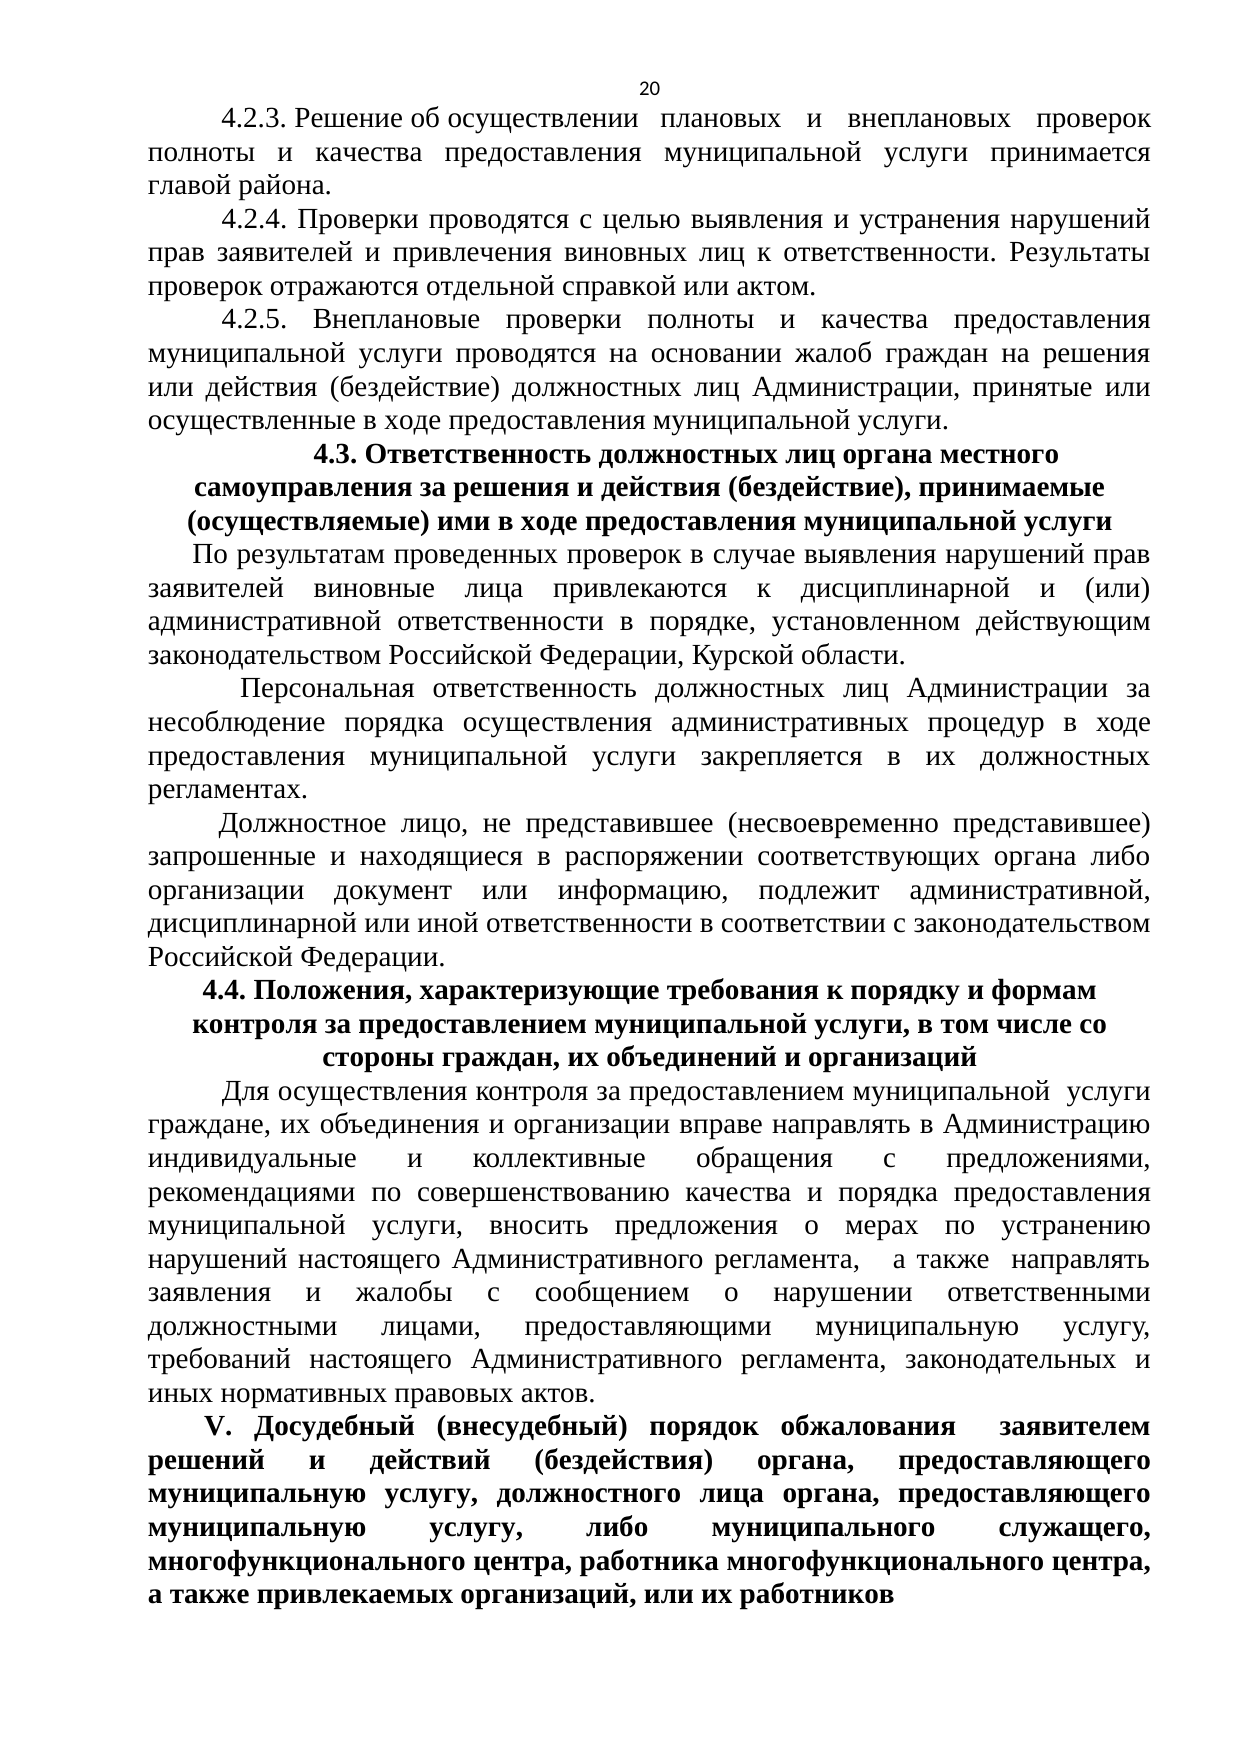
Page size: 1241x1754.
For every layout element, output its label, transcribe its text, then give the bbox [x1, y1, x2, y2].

text 4.4. Положения, характеризующие требования к порядку и формам контроля за предоставлением муниципальной услуги, в том числе со стороны граждан, их объединений и организаций [148, 972, 1152, 1073]
text 4.2.3. Решение об осуществлении плановых и внеплановых проверок полноты и качества предоставления муниципальной услуги принимается главой района. [148, 100, 1152, 201]
text Для осуществления контроля за предоставлением муниципальной услуги граждане, их объединения и организации вправе направлять в Администрацию индивидуальные и коллективные обращения с предложениями, рекомендациями по совершенствованию качества и порядка предоставления муниципальной услуги, вносить предложения о мерах по устранению нарушений настоящего Административного регламента, а также направлять заявления и жалобы с сообщением о нарушении ответственными должностными лицами, предоставляющими муниципальную услугу, требований настоящего Административного регламента, законодательных и иных нормативных правовых актов. [148, 1073, 1152, 1408]
text 4.3. Ответственность должностных лиц органа местного самоуправления за решения и действия (бездействие), принимаемые (осуществляемые) ими в ходе предоставления муниципальной услуги [148, 436, 1152, 536]
text 4.2.4. Проверки проводятся с целью выявления и устранения нарушений прав заявителей и привлечения виновных лиц к ответственности. Результаты проверок отражаются отдельной справкой или актом. [148, 201, 1152, 302]
text 4.2.5. Внеплановые проверки полноты и качества предоставления муниципальной услуги проводятся на основании жалоб граждан на решения или действия (бездействие) должностных лиц Администрации, принятые или осуществленные в ходе предоставления муниципальной услуги. [148, 302, 1152, 436]
text Персональная ответственность должностных лиц Администрации за несоблюдение порядка осуществления административных процедур в ходе предоставления муниципальной услуги закрепляется в их должностных регламентах. [148, 671, 1152, 805]
text Должностное лицо, не представившее (несвоевременно представившее) запрошенные и находящиеся в распоряжении соответствующих органа либо организации документ или информацию, подлежит административной, дисциплинарной или иной ответственности в соответствии с законодательством Российской Федерации. [148, 805, 1152, 972]
text V. Досудебный (внесудебный) порядок обжалования заявителем решений и действий (бездействия) органа, предоставляющего муниципальную услугу, должностного лица органа, предоставляющего муниципальную услугу, либо муниципального служащего, многофункционального центра, работника многофункционального центра, а также привлекаемых организаций, или их работников [148, 1408, 1152, 1610]
text По результатам проведенных проверок в случае выявления нарушений прав заявителей виновные лица привлекаются к дисциплинарной и (или) административной ответственности в порядке, установленном действующим законодательством Российской Федерации, Курской области. [148, 536, 1152, 671]
